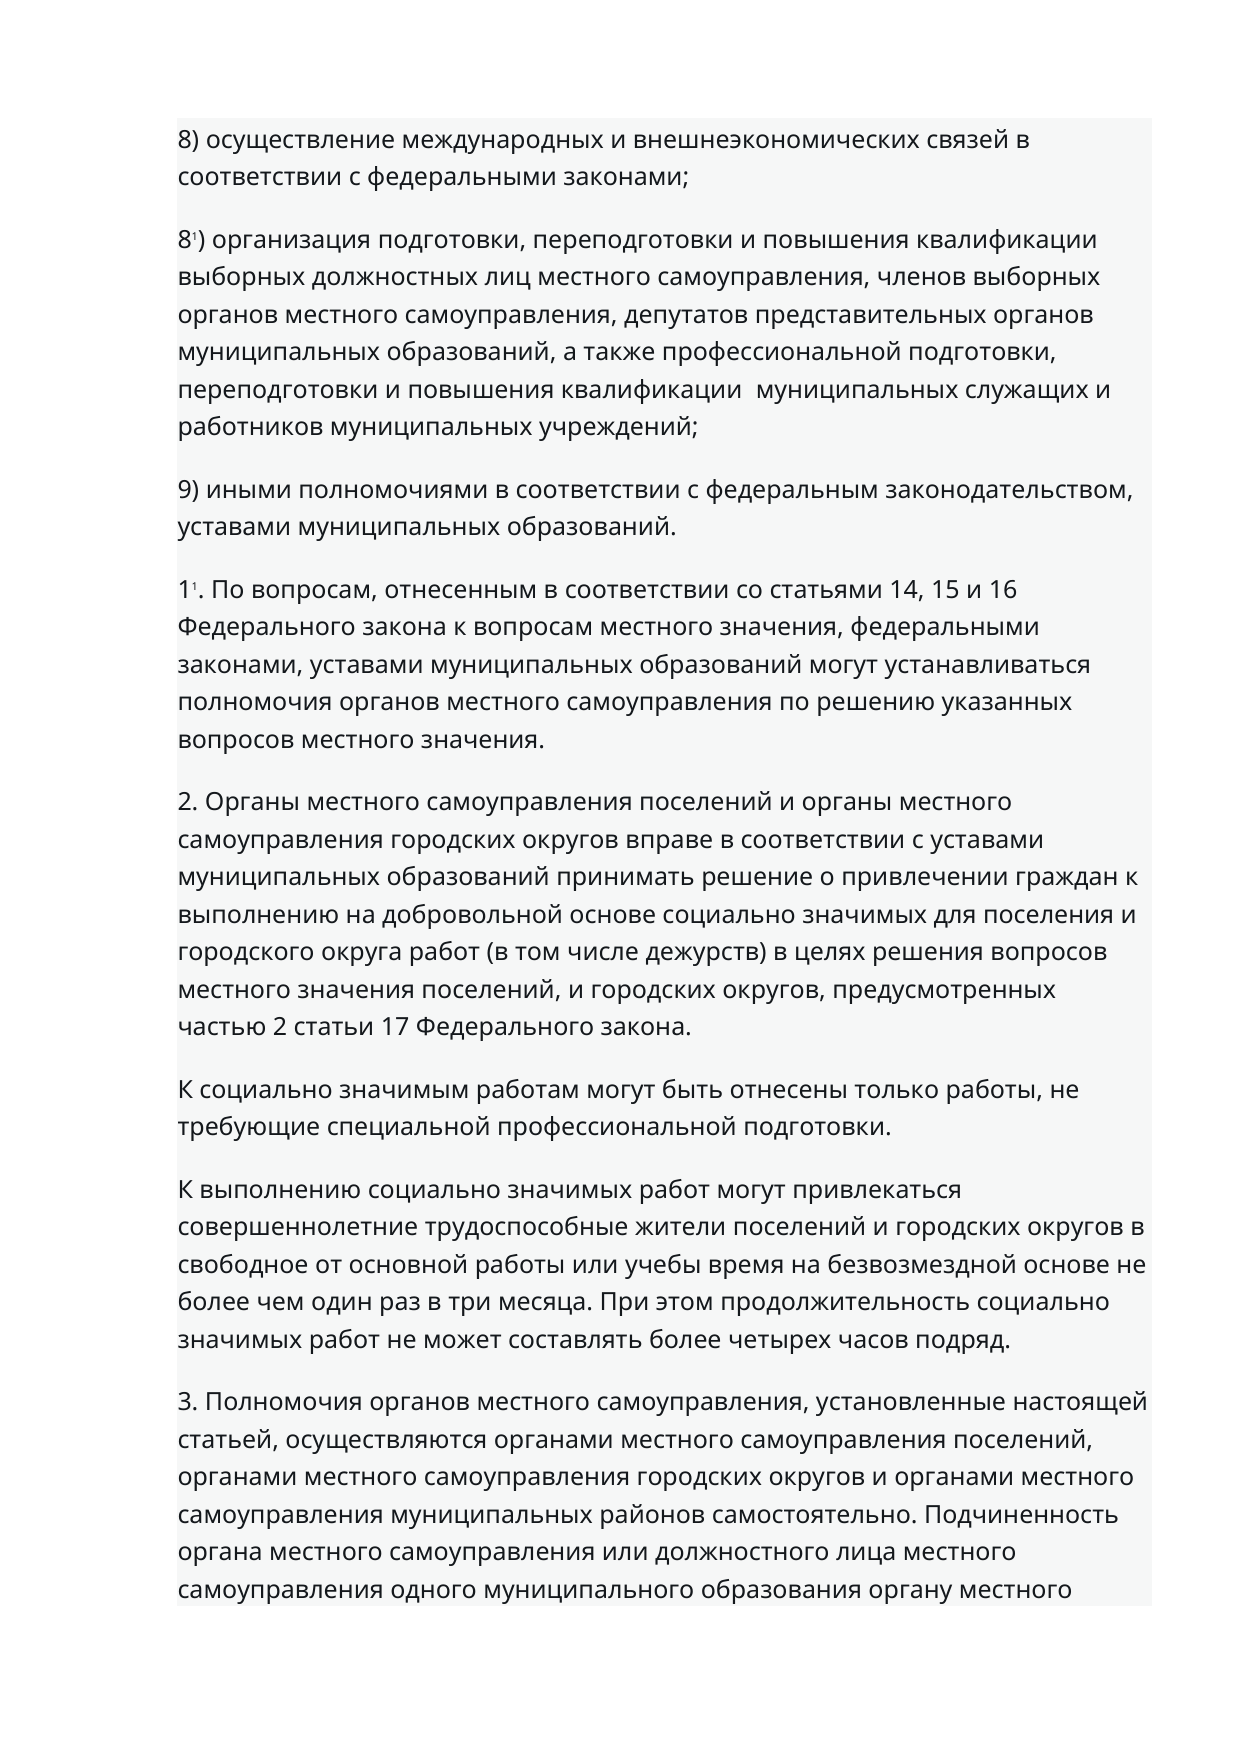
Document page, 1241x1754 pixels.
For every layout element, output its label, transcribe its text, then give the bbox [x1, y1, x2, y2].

text 9) иными полномочиями в соответствии с федеральным законодательством, уставами муниципальных образований. [177, 468, 1152, 543]
text К выполнению социально значимых работ могут привлекаться совершеннолетние трудоспособные жители поселений и городских округов в свободное от основной работы или учебы время на безвозмездной основе не более чем один раз в три месяца. При этом продолжительность социально значимых работ не может составлять более четырех часов подряд. [177, 1168, 1152, 1356]
text 11. По вопросам, отнесенным в соответствии со статьями 14, 15 и 16 Федерального закона к вопросам местного значения, федеральными законами, уставами муниципальных образований могут устанавливаться полномочия органов местного самоуправления по решению указанных вопросов местного значения. [177, 568, 1152, 756]
text 81) организация подготовки, переподготовки и повышения квалификации выборных должностных лиц местного самоуправления, членов выборных органов местного самоуправления, депутатов представительных органов муниципальных образований, а также профессиональной подготовки, переподготовки и повышения квалификации муниципальных служащих и работников муниципальных учреждений; [177, 218, 1152, 443]
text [177, 1381, 1152, 1606]
text К социально значимым работам могут быть отнесены только работы, не требующие специальной профессиональной подготовки. [177, 1068, 1152, 1143]
text 8) осуществление международных и внешнеэкономических связей в соответствии с федеральными законами; [177, 118, 1152, 193]
text 2. Органы местного самоуправления поселений и органы местного самоуправления городских округов вправе в соответствии с уставами муниципальных образований принимать решение о привлечении граждан к выполнению на добровольной основе социально значимых для поселения и городского округа работ (в том числе дежурств) в целях решения вопросов местного значения поселений, и городских округов, предусмотренных частью 2 статьи 17 Федерального закона. [177, 781, 1152, 1043]
